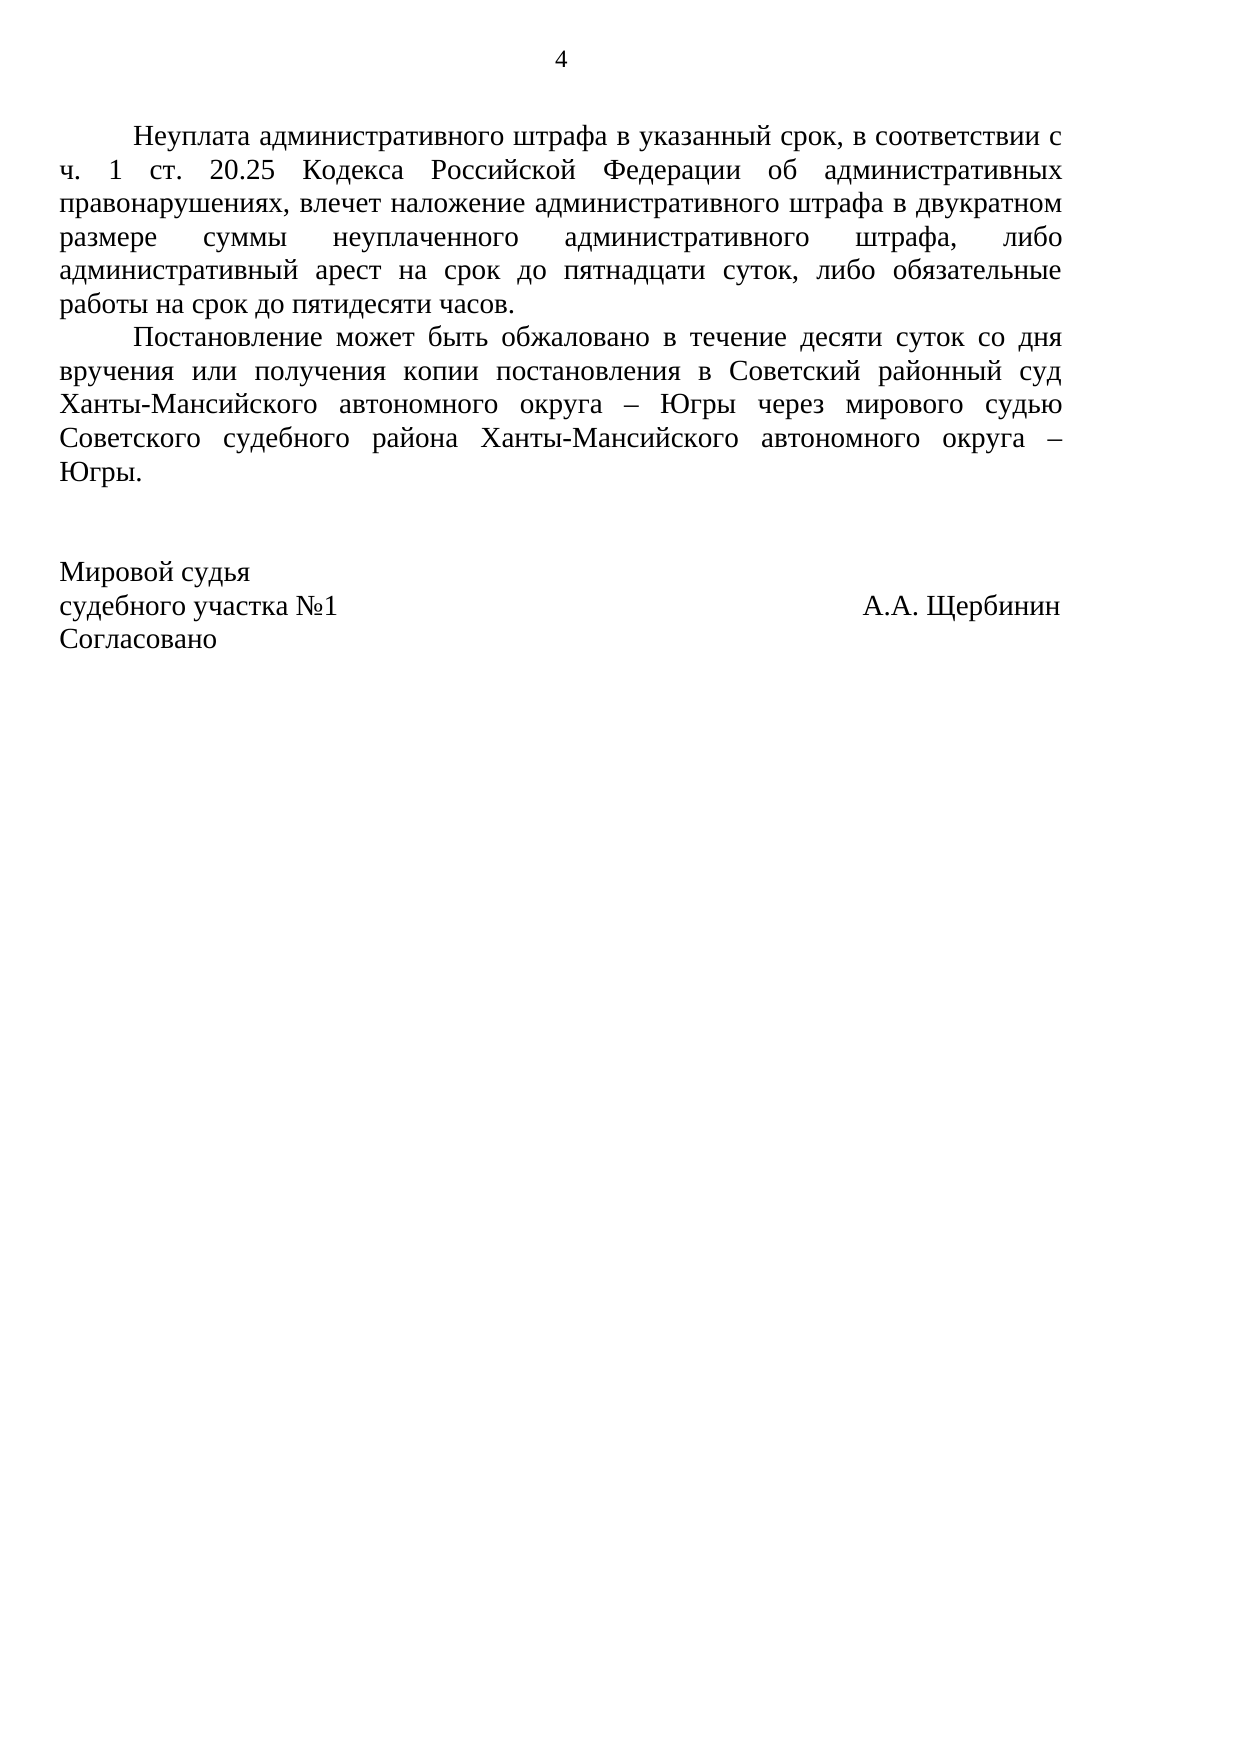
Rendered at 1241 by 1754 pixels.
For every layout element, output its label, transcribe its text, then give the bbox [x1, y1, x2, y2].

text Согласовано [59, 621, 1063, 655]
text Неуплата административного штрафа в указанный срок, в соответствии с ч. 1 ст. 20.25 Кодекса Российской Федерации об административных правонарушениях, влечет наложение административного штрафа в двукратном размере суммы неуплаченного административного штрафа, либо административный арест на срок до пятнадцати суток, либо обязательные работы на срок до пятидесяти часов. [59, 118, 1063, 319]
text Мировой судья [59, 554, 1063, 588]
text Постановление может быть обжаловано в течение десяти суток со дня вручения или получения копии постановления в Советский районный суд Ханты-Мансийского автономного округа – Югры через мирового судью Советского судебного района Ханты-Мансийского автономного округа – Югры. [59, 319, 1063, 487]
text судебного участка №1 А.А. Щербинин [59, 588, 1063, 621]
